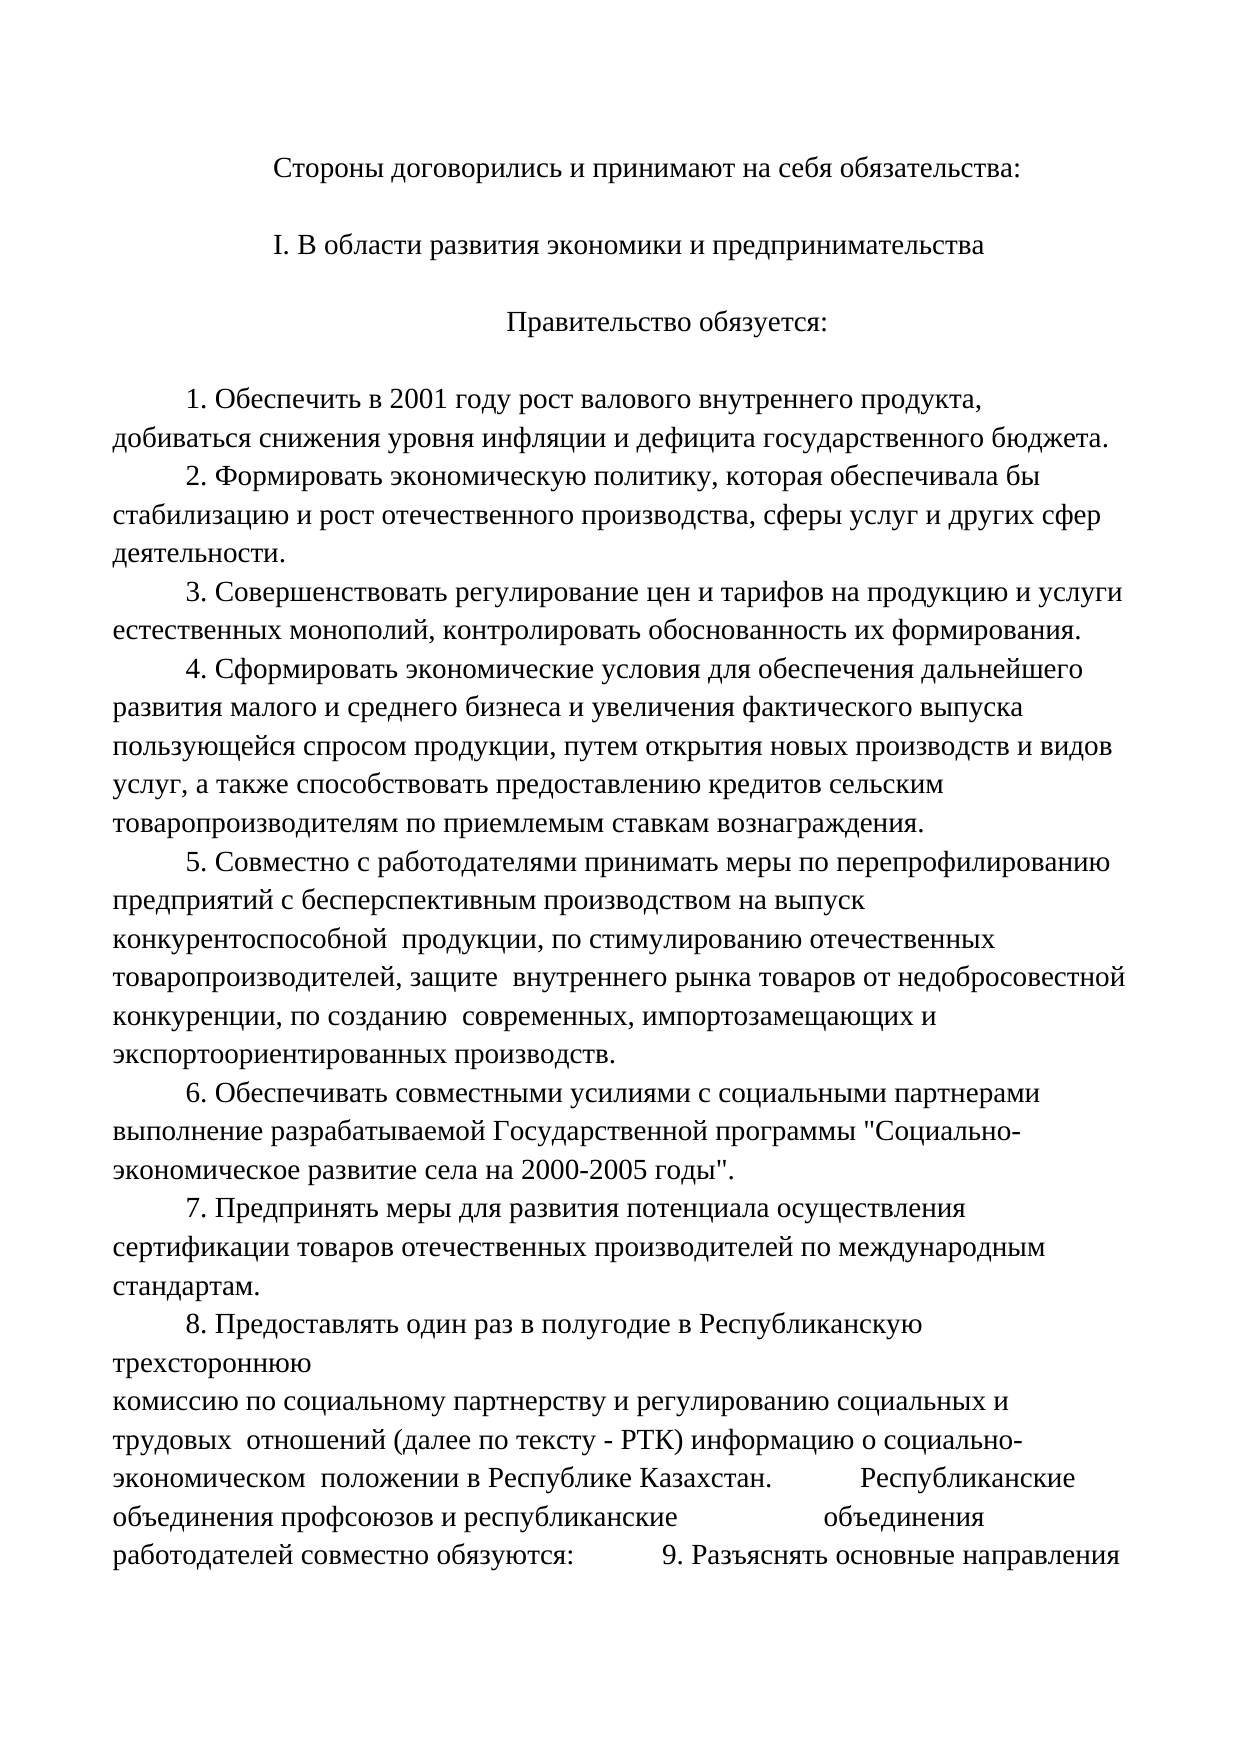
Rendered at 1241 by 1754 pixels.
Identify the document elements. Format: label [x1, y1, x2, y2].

text [112, 1383, 1128, 1571]
text [112, 150, 1128, 1378]
